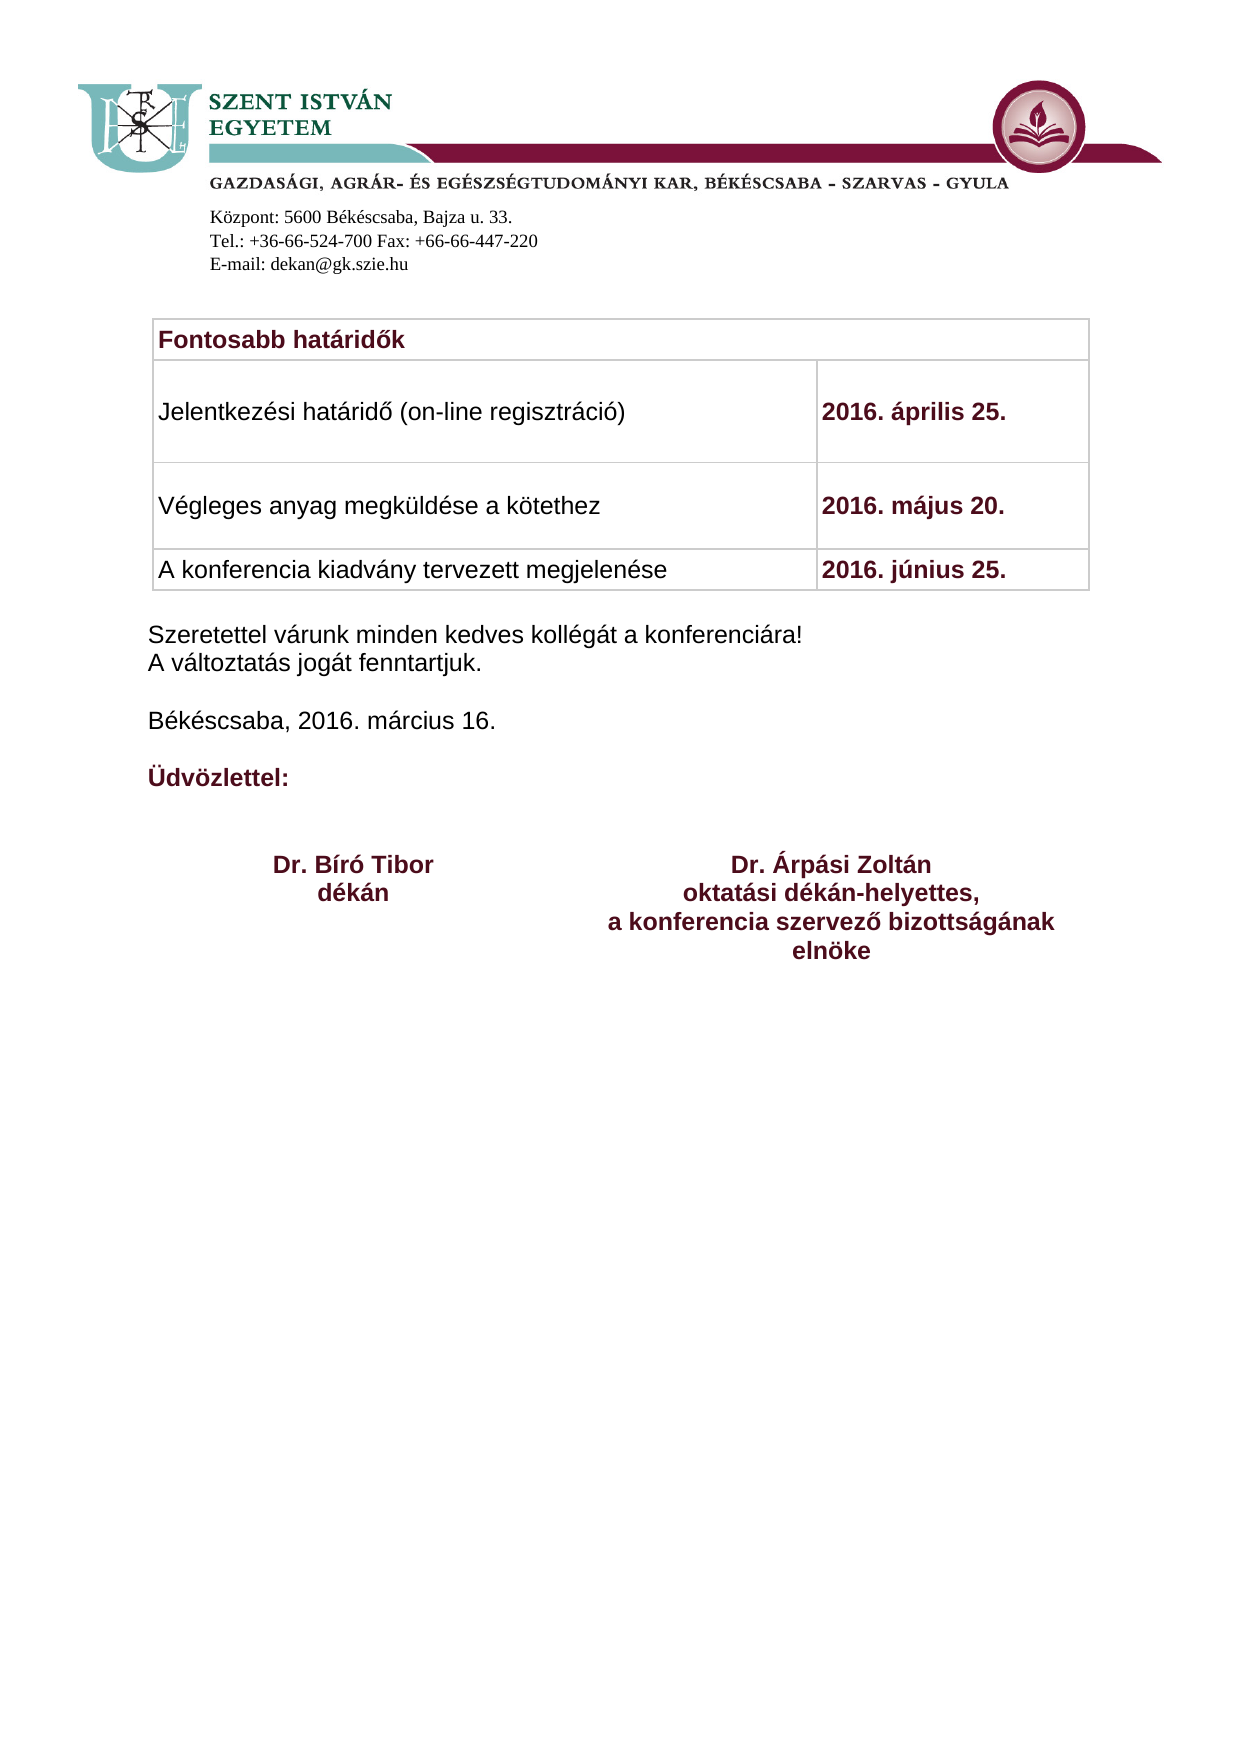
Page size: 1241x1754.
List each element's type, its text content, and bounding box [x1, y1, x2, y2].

table_cell oktatási dékán-helyettes, a konferencia szervező bizottságának elnöke [570, 878, 1093, 964]
table_cell 2016. május 20. [818, 463, 1088, 548]
picture [78, 40, 1164, 258]
table_cell Jelentkezési határidő (on-line regisztráció) [154, 361, 816, 461]
text Békéscsaba, 2016. március 16. [148, 706, 1093, 734]
text Üdvözlettel: [148, 763, 1093, 792]
table_header Fontosabb határidők [154, 320, 1088, 359]
table_cell Végleges anyag megküldése a kötethez [154, 463, 816, 548]
table_header Dr. Árpási Zoltán [570, 850, 1093, 878]
table_cell A konferencia kiadvány tervezett megjelenése [154, 550, 816, 589]
table_header Dr. Bíró Tibor [136, 850, 570, 878]
text A változtatás jogát fenntartjuk. [148, 648, 1093, 677]
text Szeretettel várunk minden kedves kollégát a konferenciára! [148, 619, 1093, 648]
table_cell 2016. június 25. [818, 550, 1088, 589]
table_cell 2016. április 25. [818, 361, 1088, 461]
table_cell dékán [136, 878, 570, 964]
